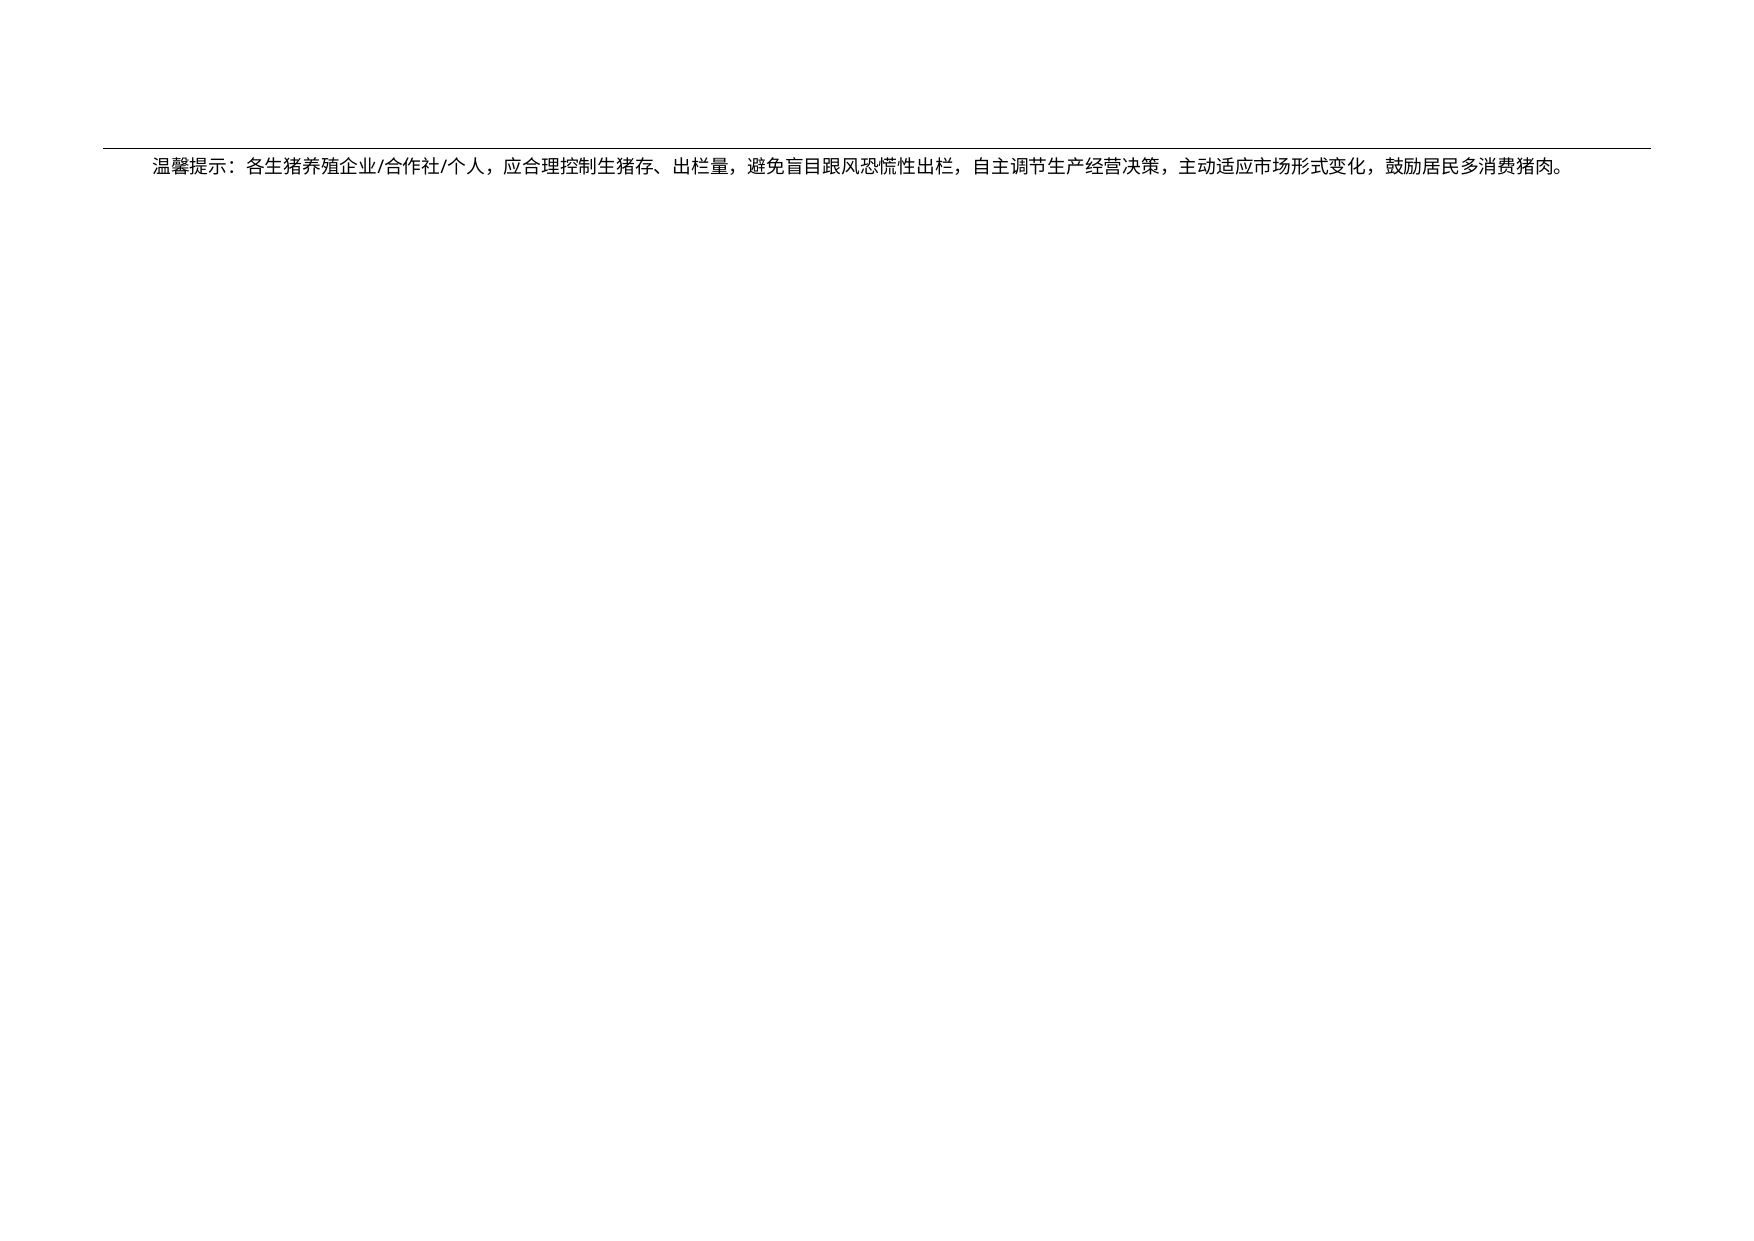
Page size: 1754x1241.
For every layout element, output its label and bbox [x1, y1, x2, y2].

table_cell [103, 149, 1651, 182]
